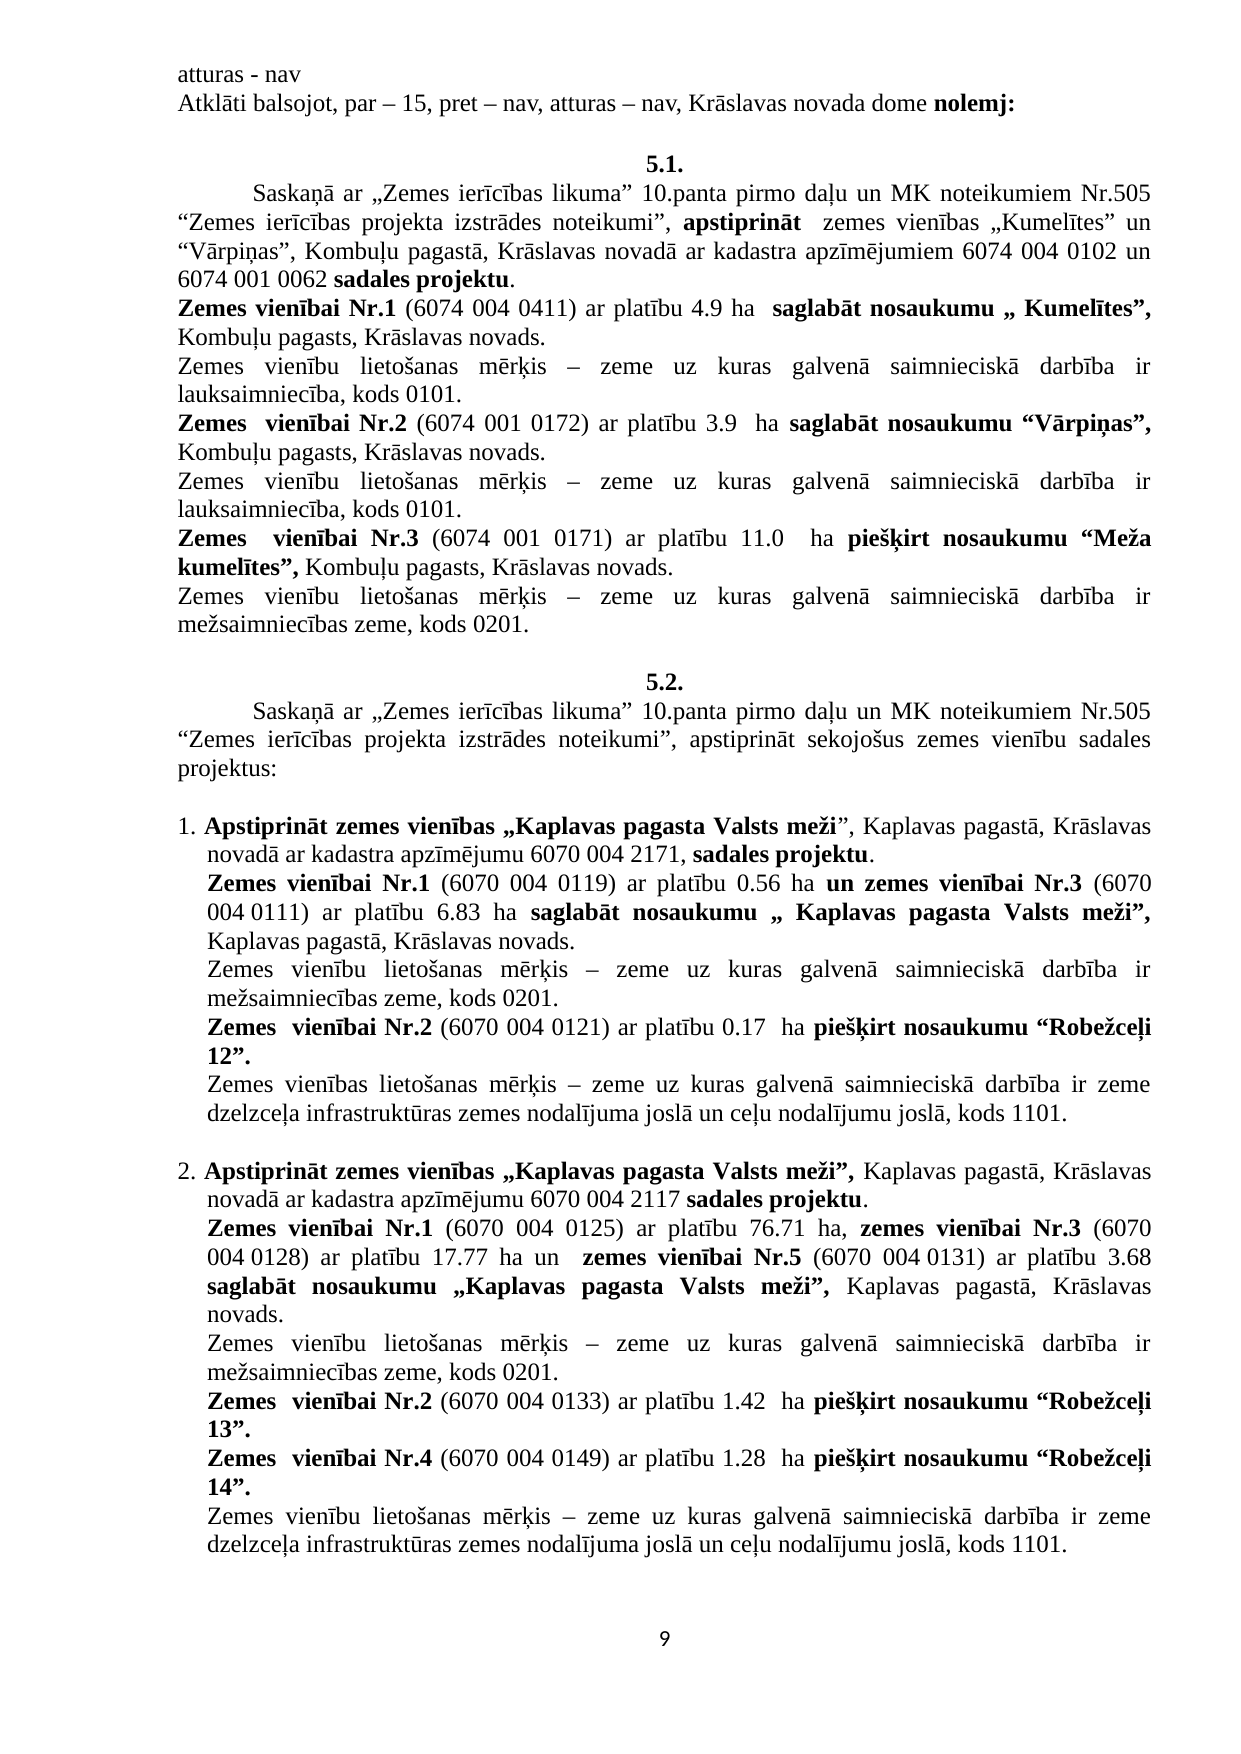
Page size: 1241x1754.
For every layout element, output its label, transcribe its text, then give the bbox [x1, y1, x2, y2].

text Zemes vienību lietošanas mērķis – zeme uz kuras galvenā saimnieciskā darbība ir mežsaimniecības zeme, kods 0201. [207, 954, 1152, 1012]
text Saskaņā ar „Zemes ierīcības likuma” 10.panta pirmo daļu un MK noteikumiem Nr.505 “Zemes ierīcības projekta izstrādes noteikumi”, apstiprināt sekojošus zemes vienību sadales projektus: [177, 696, 1152, 782]
text Zemes vienībai Nr.1 (6070 004 0125) ar platību 76.71 ha, zemes vienībai Nr.3 (6070 004 0128) ar platību 17.77 ha un zemes vienībai Nr.5 (6070 004 0131) ar platību 3.68 saglabāt nosaukumu „Kaplavas pagasta Valsts meži”, Kaplavas pagastā, Krāslavas novads. [207, 1213, 1152, 1328]
text Zemes vienību lietošanas mērķis – zeme uz kuras galvenā saimnieciskā darbība ir lauksaimniecība, kods 0101. [177, 351, 1152, 408]
text Saskaņā ar „Zemes ierīcības likuma” 10.panta pirmo daļu un MK noteikumiem Nr.505 “Zemes ierīcības projekta izstrādes noteikumi”, apstiprināt zemes vienības „Kumelītes” un “Vārpiņas”, Kombuļu pagastā, Krāslavas novadā ar kadastra apzīmējumiem 6074 004 0102 un 6074 001 0062 sadales projektu. [177, 178, 1152, 293]
text Zemes vienību lietošanas mērķis – zeme uz kuras galvenā saimnieciskā darbība ir mežsaimniecības zeme, kods 0201. [207, 1328, 1152, 1386]
text atturas - nav [177, 59, 1152, 88]
text Zemes vienībai Nr.2 (6070 004 0133) ar platību 1.42 ha piešķirt nosaukumu “Robežceļi 13”. [207, 1386, 1152, 1443]
text Zemes vienībai Nr.3 (6074 001 0171) ar platību 11.0 ha piešķirt nosaukumu “Meža kumelītes”, Kombuļu pagasts, Krāslavas novads. [177, 523, 1152, 581]
text Zemes vienības lietošanas mērķis – zeme uz kuras galvenā saimnieciskā darbība ir zeme dzelzceļa infrastruktūras zemes nodalījuma joslā un ceļu nodalījumu joslā, kods 1101. [207, 1069, 1152, 1127]
text 5.2. [177, 667, 1152, 696]
text Atklāti balsojot, par – 15, pret – nav, atturas – nav, Krāslavas novada dome nolemj: [177, 88, 1152, 117]
text Zemes vienībai Nr.1 (6074 004 0411) ar platību 4.9 ha saglabāt nosaukumu „ Kumelītes”, Kombuļu pagasts, Krāslavas novads. [177, 293, 1152, 351]
text 2. Apstiprināt zemes vienības „Kaplavas pagasta Valsts meži”, Kaplavas pagastā, Krāslavas novadā ar kadastra apzīmējumu 6070 004 2117 sadales projektu. [177, 1156, 1152, 1213]
text Zemes vienību lietošanas mērķis – zeme uz kuras galvenā saimnieciskā darbība ir mežsaimniecības zeme, kods 0201. [177, 581, 1152, 638]
text 1. Apstiprināt zemes vienības „Kaplavas pagasta Valsts meži”, Kaplavas pagastā, Krāslavas novadā ar kadastra apzīmējumu 6070 004 2171, sadales projektu. [177, 811, 1152, 868]
text Zemes vienībai Nr.4 (6070 004 0149) ar platību 1.28 ha piešķirt nosaukumu “Robežceļi 14”. [207, 1443, 1152, 1501]
text 5.1. [177, 149, 1152, 178]
text Zemes vienībai Nr.1 (6070 004 0119) ar platību 0.56 ha un zemes vienībai Nr.3 (6070 004 0111) ar platību 6.83 ha saglabāt nosaukumu „ Kaplavas pagasta Valsts meži”, Kaplavas pagastā, Krāslavas novads. [207, 868, 1152, 954]
text Zemes vienību lietošanas mērķis – zeme uz kuras galvenā saimnieciskā darbība ir lauksaimniecība, kods 0101. [177, 466, 1152, 523]
text Zemes vienībai Nr.2 (6070 004 0121) ar platību 0.17 ha piešķirt nosaukumu “Robežceļi 12”. [207, 1012, 1152, 1069]
text Zemes vienībai Nr.2 (6074 001 0172) ar platību 3.9 ha saglabāt nosaukumu “Vārpiņas”, Kombuļu pagasts, Krāslavas novads. [177, 408, 1152, 466]
